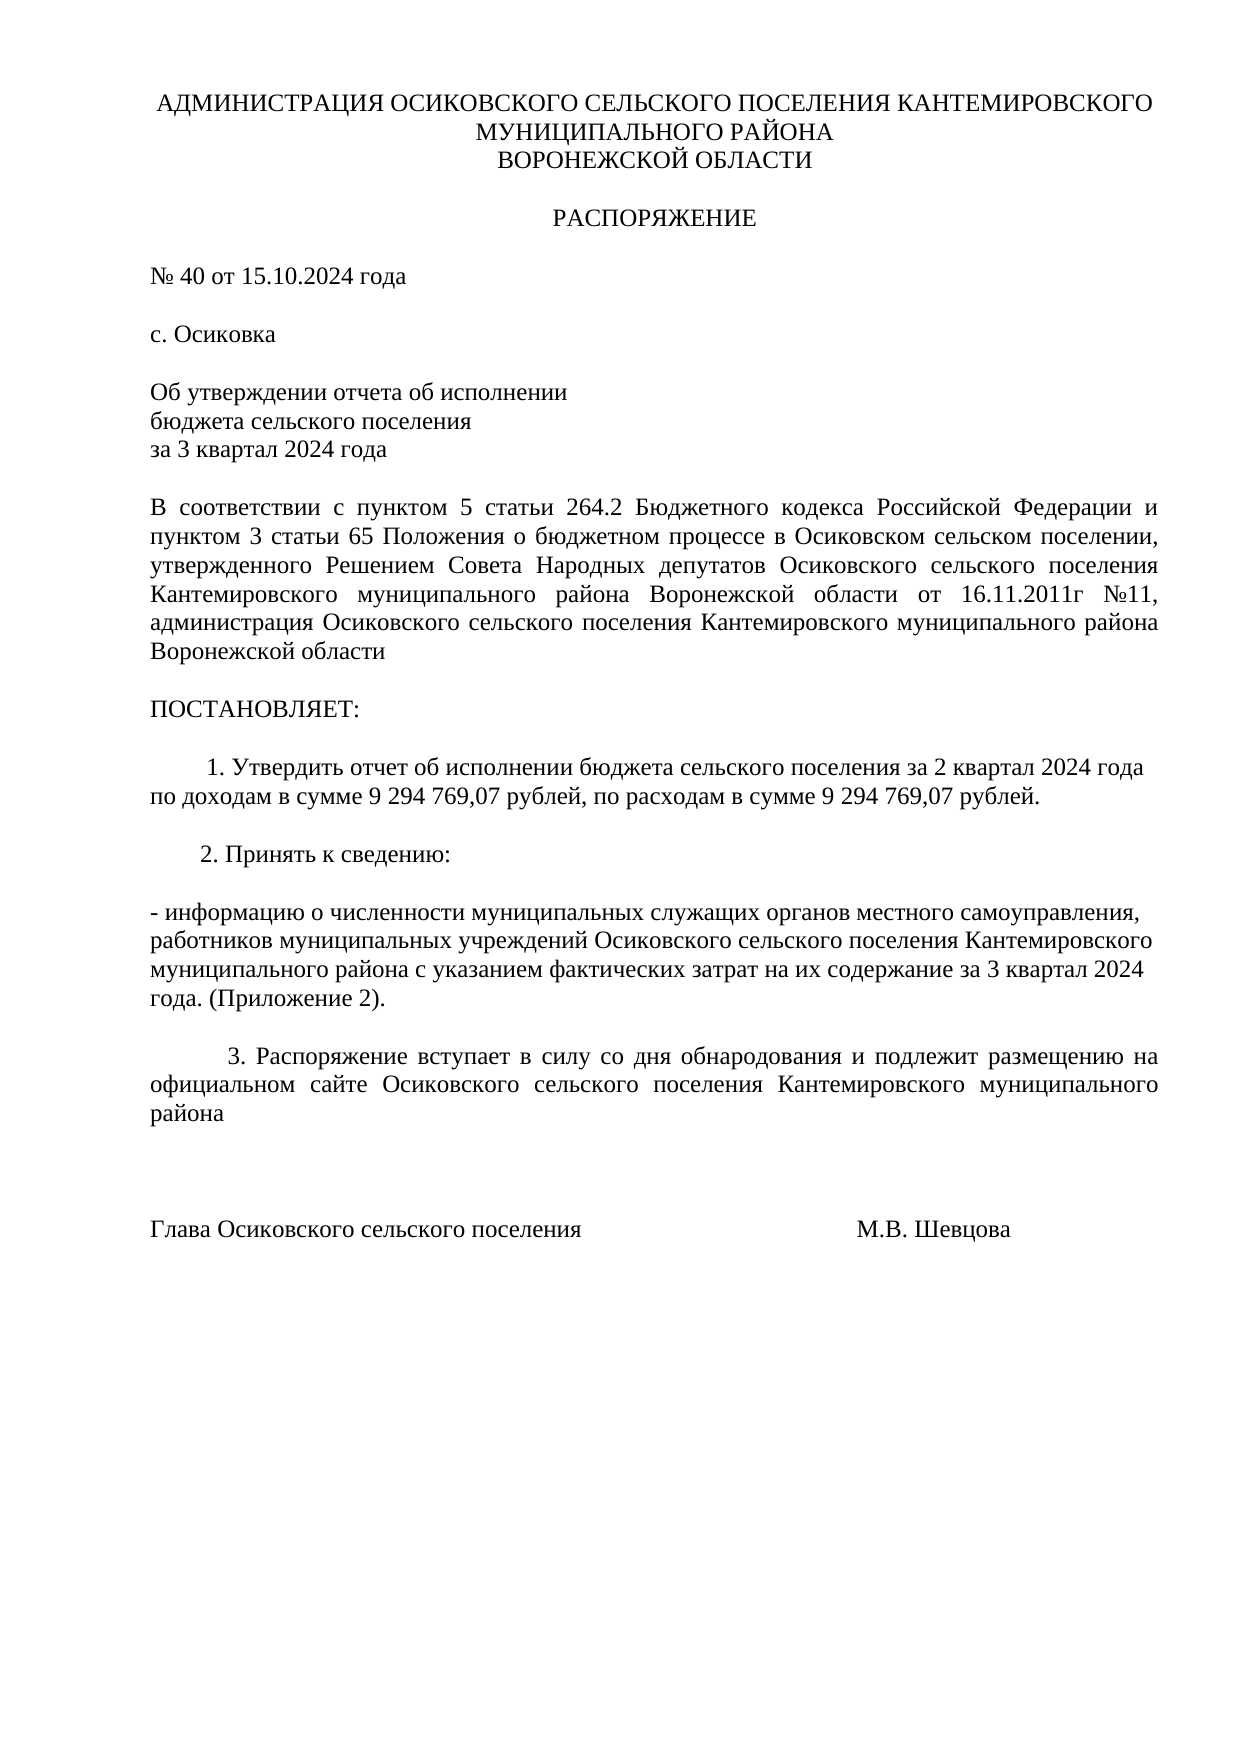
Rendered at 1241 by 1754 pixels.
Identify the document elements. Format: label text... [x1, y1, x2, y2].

text с. Осиковка [150, 319, 1159, 348]
text № 40 от 15.10.2024 года [150, 261, 1159, 290]
text - информацию о численности муниципальных служащих органов местного самоуправления, работников муниципальных учреждений Осиковского сельского поселения Кантемировского муниципального района с указанием фактических затрат на их содержание за 3 квартал 2024 года. (Приложение 2). [150, 897, 1159, 1012]
text 3. Распоряжение вступает в силу со дня обнародования и подлежит размещению на официальном сайте Осиковского сельского поселения Кантемировского муниципального района [150, 1041, 1159, 1127]
text РАСПОРЯЖЕНИЕ [150, 203, 1159, 232]
text Об утверждении отчета об исполнении [150, 377, 1159, 406]
text за 3 квартал 2024 года [150, 434, 1159, 463]
text 2. Принять к сведению: [150, 839, 1159, 867]
text бюджета сельского поселения [150, 406, 1159, 434]
text ПОСТАНОВЛЯЕТ: [150, 694, 1159, 723]
text ВОРОНЕЖСКОЙ ОБЛАСТИ [150, 145, 1159, 174]
text АДМИНИСТРАЦИЯ ОСИКОВСКОГО СЕЛЬСКОГО ПОСЕЛЕНИЯ КАНТЕМИРОВСКОГО МУНИЦИПАЛЬНОГО РАЙОНА [150, 88, 1159, 145]
text 1. Утвердить отчет об исполнении бюджета сельского поселения за 2 квартал 2024 года по доходам в сумме 9 294 769,07 рублей, по расходам в сумме 9 294 769,07 рублей. [150, 752, 1159, 809]
text Глава Осиковского сельского поселения М.В. Шевцова [150, 1214, 1159, 1243]
text В соответствии с пунктом 5 статьи 264.2 Бюджетного кодекса Российской Федерации и пунктом 3 статьи 65 Положения о бюджетном процессе в Осиковском сельском поселении, утвержденного Решением Совета Народных депутатов Осиковского сельского поселения Кантемировского муниципального района Воронежской области от 16.11.2011г №11, администрация Осиковского сельского поселения Кантемировского муниципального района Воронежской области [150, 492, 1159, 665]
